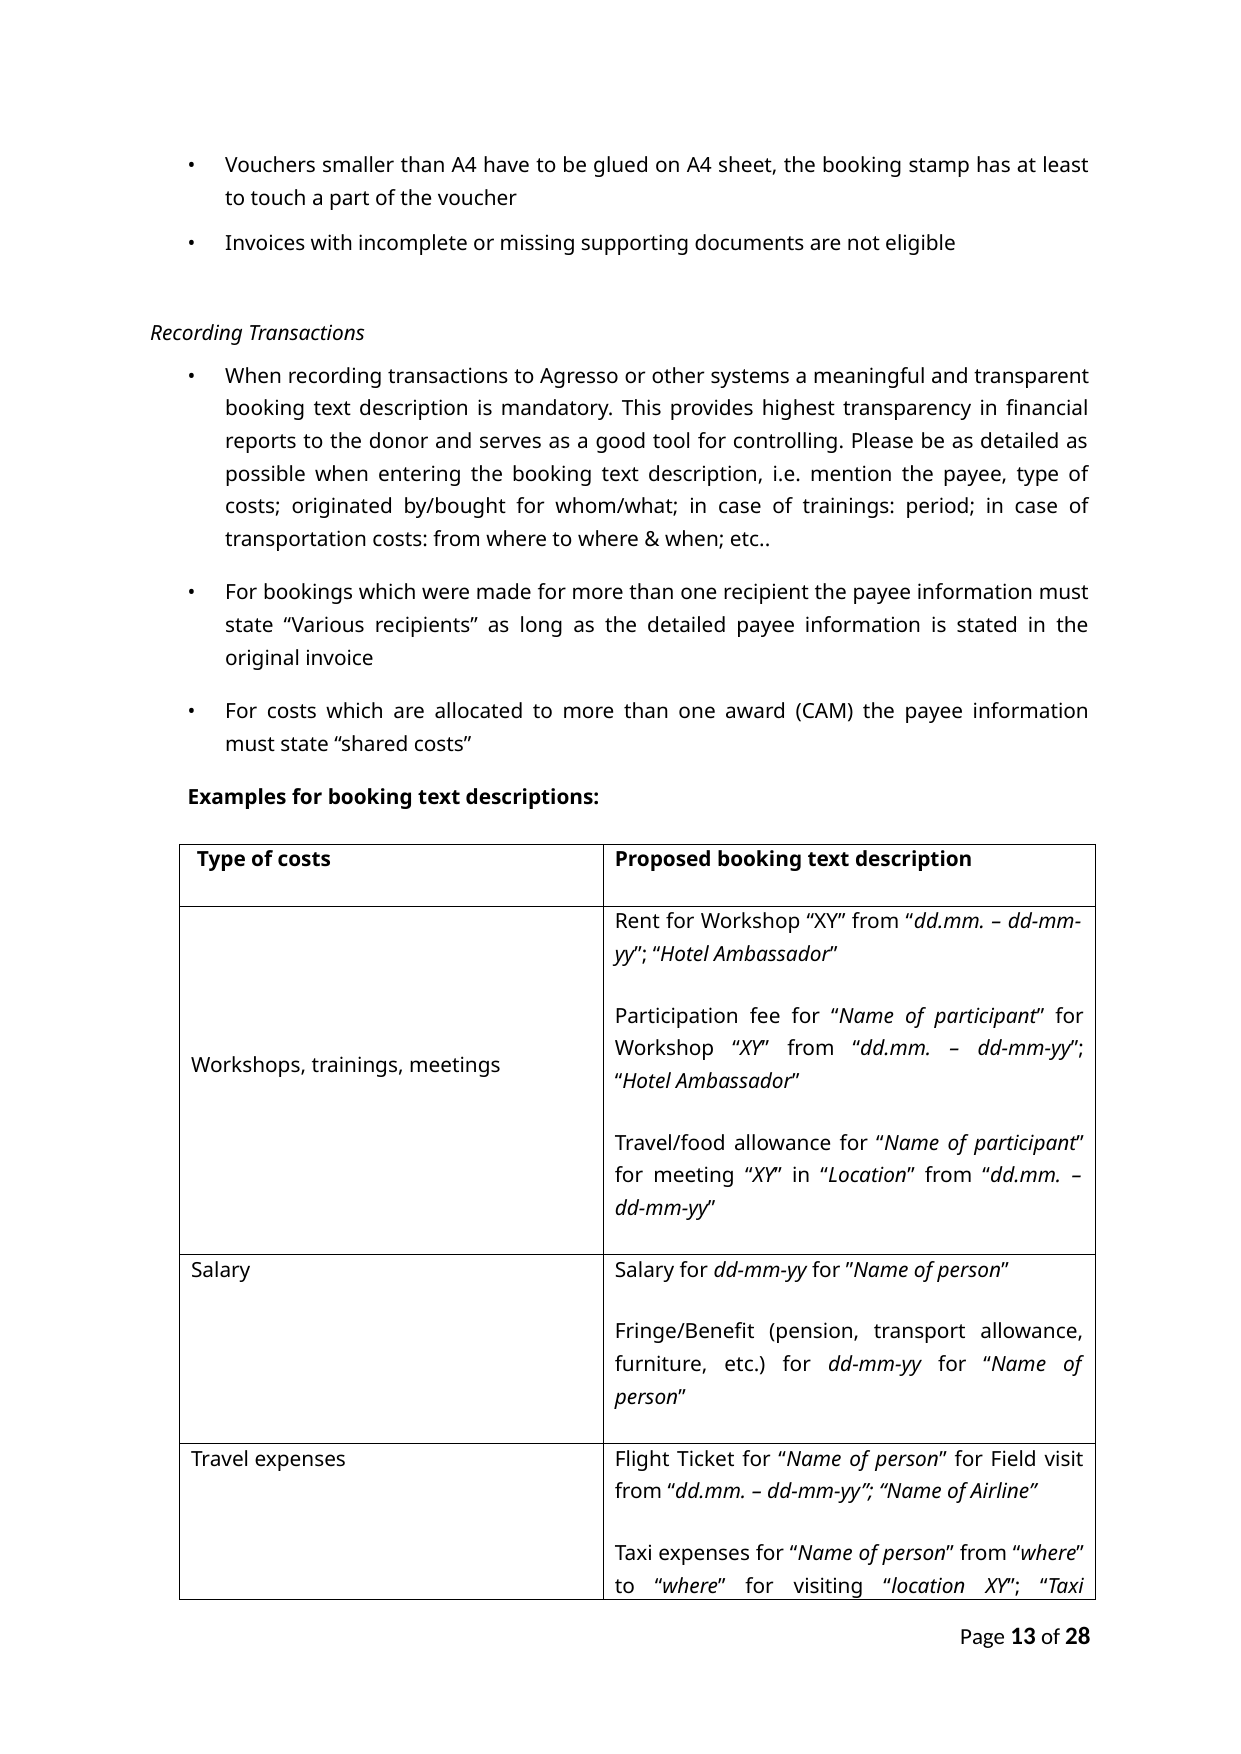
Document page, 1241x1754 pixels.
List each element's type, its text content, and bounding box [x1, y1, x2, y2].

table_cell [604, 1444, 1095, 1599]
table_cell Salary for dd-mm-yy for ”Name of person” Fringe/Benefit (pension, transport allowance, furniture, etc.) for dd-mm-yy for “Name of person” [604, 1255, 1095, 1443]
table_header Type of costs [180, 845, 603, 906]
list For bookings which were made for more than one recipient the payee information must state “Various recipients” as long as the detailed payee information is stated in the original invoice [187, 577, 1090, 671]
list Vouchers smaller than A4 have to be glued on A4 sheet, the booking stamp has at least to touch a part of the voucher [187, 150, 1090, 211]
table_header Proposed booking text description [604, 845, 1095, 906]
table_cell Rent for Workshop “XY” from “dd.mm. – dd-mm-yy”; “Hotel Ambassador” Participation fee for “Name of participant” for Workshop “XY” from “dd.mm. – dd-mm-yy”; “Hotel Ambassador” Travel/food allowance for “Name of participant” for meeting “XY” in “Location” from “dd.mm. – dd-mm-yy” [604, 907, 1095, 1254]
text Examples for booking text descriptions: [187, 782, 1090, 811]
table_cell Travel expenses [180, 1444, 603, 1599]
table_cell Salary [180, 1255, 603, 1443]
list When recording transactions to Agresso or other systems a meaningful and transparent booking text description is mandatory. This provides highest transparency in financial reports to the donor and serves as a good tool for controlling. Please be as detailed as possible when entering the booking text description, i.e. mention the payee, type of costs; originated by/bought for whom/what; in case of trainings: period; in case of transportation costs: from where to where & when; etc.. [187, 361, 1090, 552]
list Invoices with incomplete or missing supporting documents are not eligible [187, 228, 1090, 256]
table_cell Workshops, trainings, meetings [180, 907, 603, 1254]
list For costs which are allocated to more than one award (CAM) the payee information must state “shared costs” [187, 696, 1090, 757]
text Recording Transactions [150, 318, 1090, 346]
